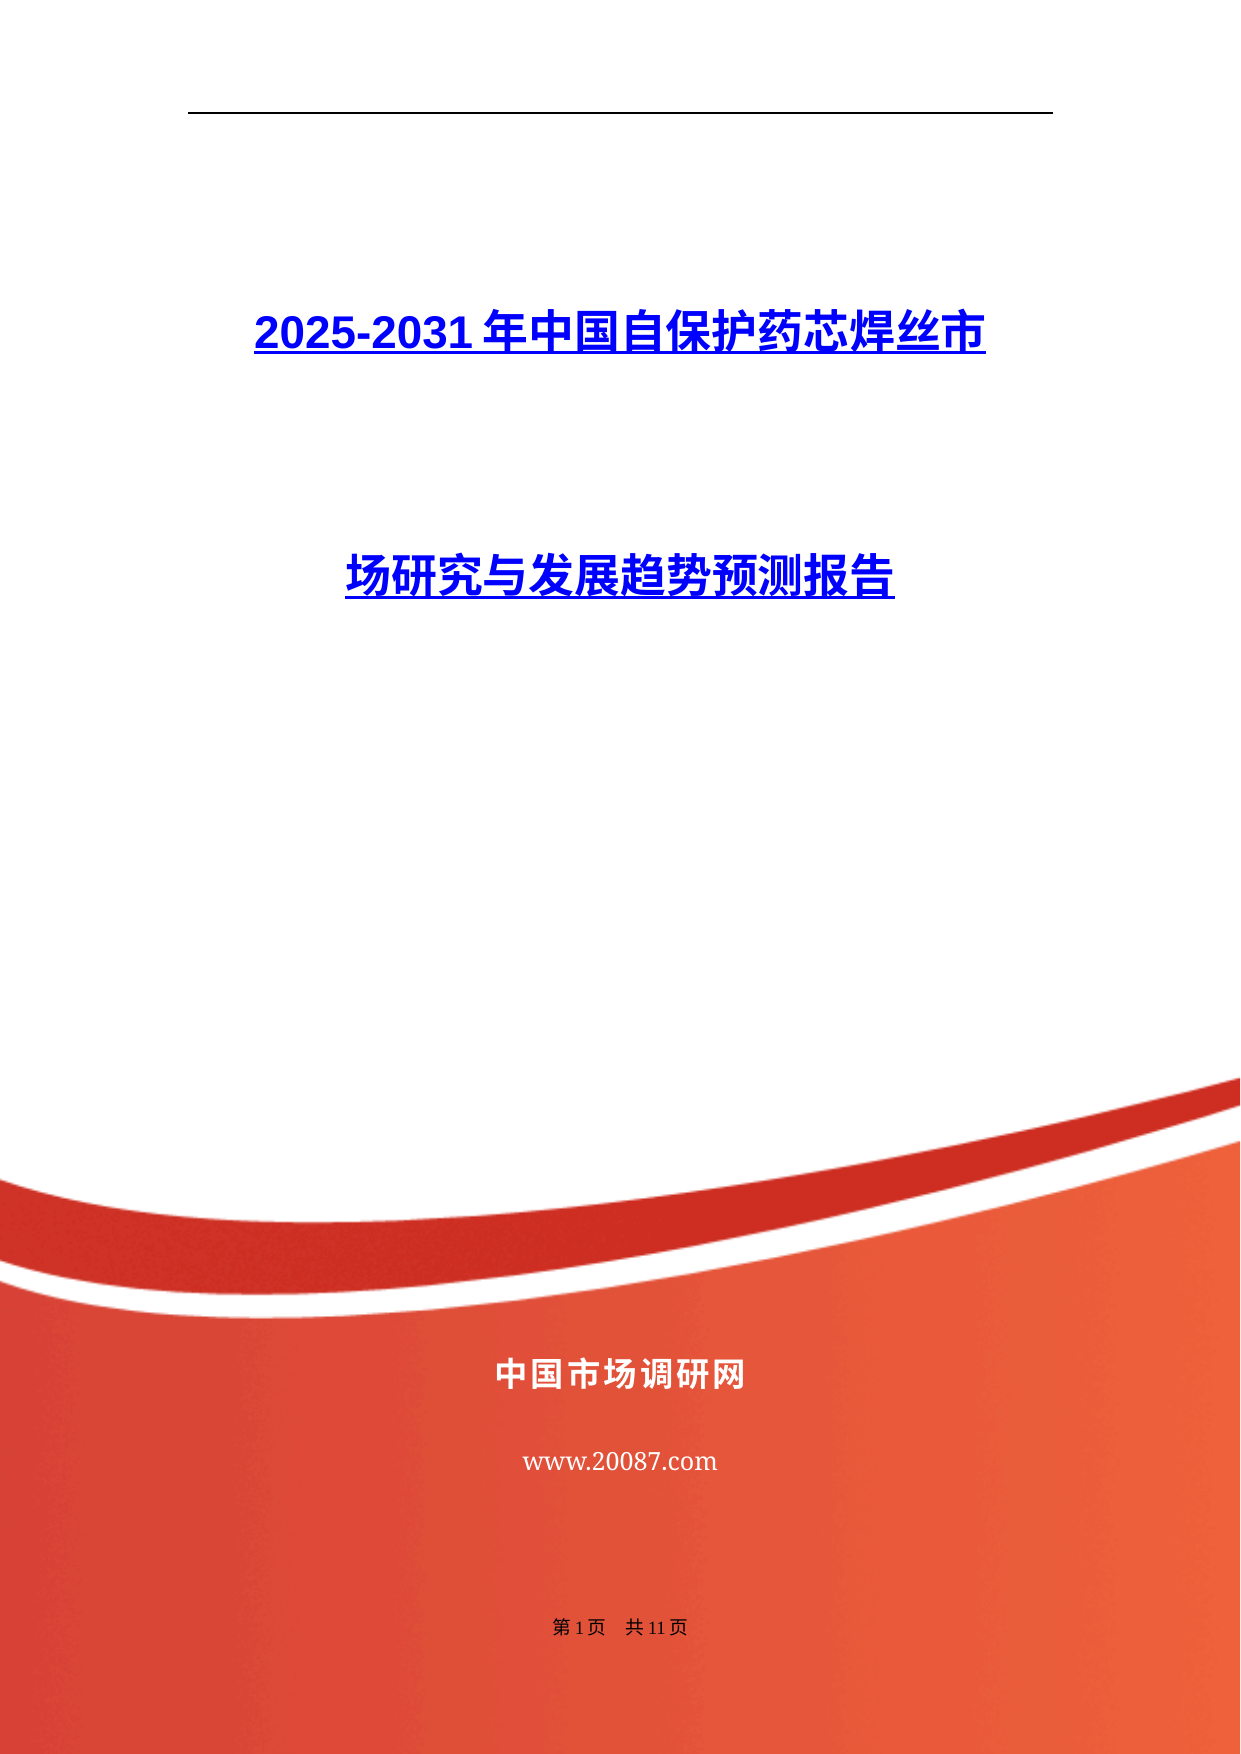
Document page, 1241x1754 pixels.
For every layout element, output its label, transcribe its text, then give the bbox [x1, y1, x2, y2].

text www.20087.com [187, 1428, 1053, 1493]
picture [0, 1006, 1241, 1754]
table_header 2025-2031年中国自保护药芯焊丝市场研究与发展趋势预测报告 [188, 207, 1053, 773]
subtitle 中国市场调研网 [187, 1339, 1053, 1404]
